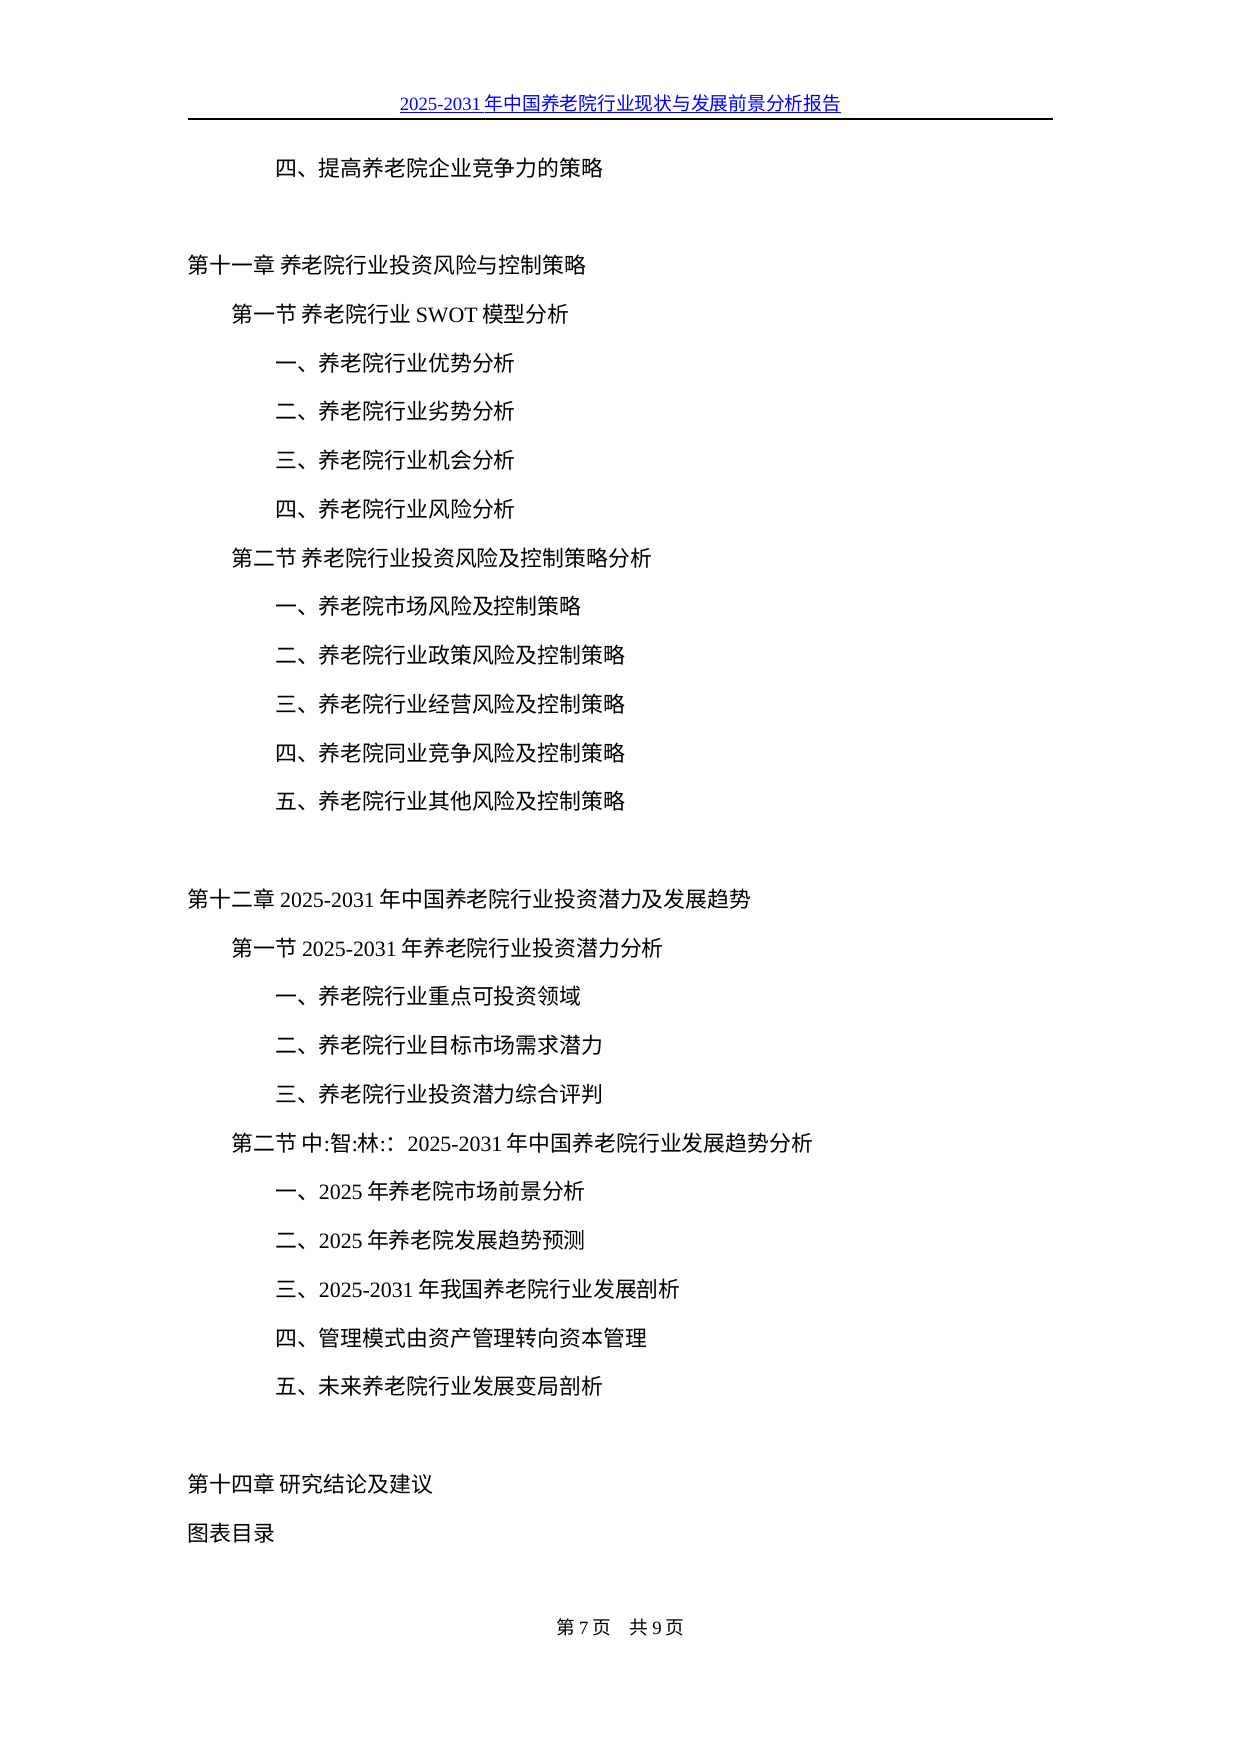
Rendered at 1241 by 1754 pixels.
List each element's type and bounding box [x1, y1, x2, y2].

text [187, 150, 1053, 1548]
